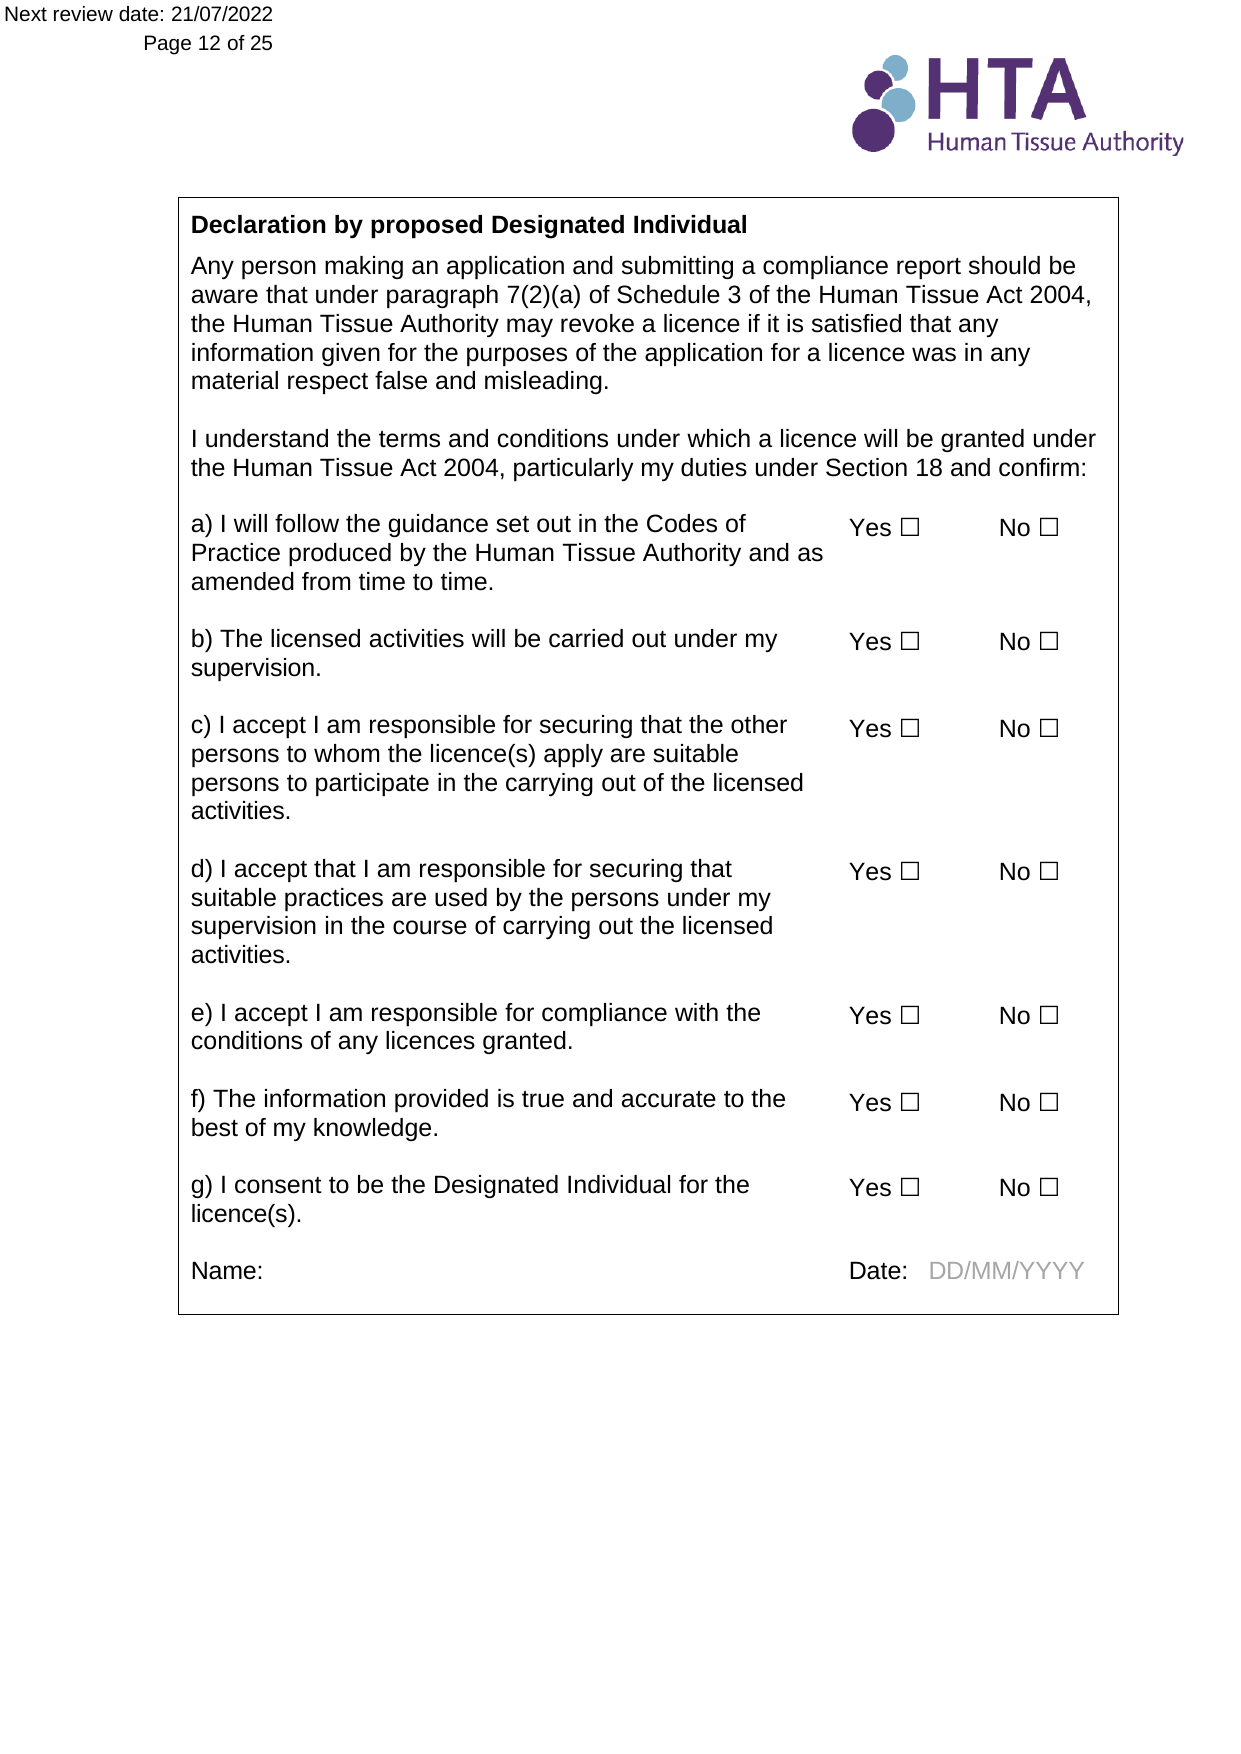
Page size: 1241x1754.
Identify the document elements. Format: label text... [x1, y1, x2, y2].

table_cell Yes ☐ No ☐ [835, 495, 1118, 609]
table_cell Yes ☐ No ☐ [835, 1156, 1118, 1242]
table_cell a) I will follow the guidance set out in the Codes of Practice produced by the Human Tissue Authority and as amended from time to time. [179, 495, 835, 609]
table_cell c) I accept I am responsible for securing that the other persons to whom the licence(s) apply are suitable persons to participate in the carrying out of the licensed activities. [179, 696, 835, 840]
table_cell Yes ☐ No ☐ [835, 610, 1118, 696]
table_cell Name: [179, 1243, 835, 1314]
table_cell Yes ☐ No ☐ [835, 696, 1118, 840]
table_cell d) I accept that I am responsible for securing that suitable practices are used by the persons under my supervision in the course of carrying out the licensed activities. [179, 840, 835, 983]
table_cell g) I consent to be the Designated Individual for the licence(s). [179, 1156, 835, 1242]
table_cell Yes ☐ No ☐ [835, 1070, 1118, 1156]
table_cell Yes ☐ No ☐ [835, 984, 1118, 1069]
table_header Declaration by proposed Designated Individual Any person making an application and submitting a compliance report should be aware that under paragraph 7(2)(a) of Schedule 3 of the Human Tissue Act 2004, the Human Tissue Authority may revoke a licence if it is satisfied that any information given for the purposes of the application for a licence was in any material respect false and misleading. I understand the terms and conditions under which a licence will be granted under the Human Tissue Act 2004, particularly my duties under Section 18 and confirm: [179, 198, 1118, 495]
table_cell b) The licensed activities will be carried out under my supervision. [179, 610, 835, 696]
picture [852, 55, 1184, 156]
table_cell Date: DD/MM/YYYY [835, 1243, 1118, 1314]
table_cell f) The information provided is true and accurate to the best of my knowledge. [179, 1070, 835, 1156]
table_cell e) I accept I am responsible for compliance with the conditions of any licences granted. [179, 984, 835, 1069]
table_cell Yes ☐ No ☐ [835, 840, 1118, 983]
